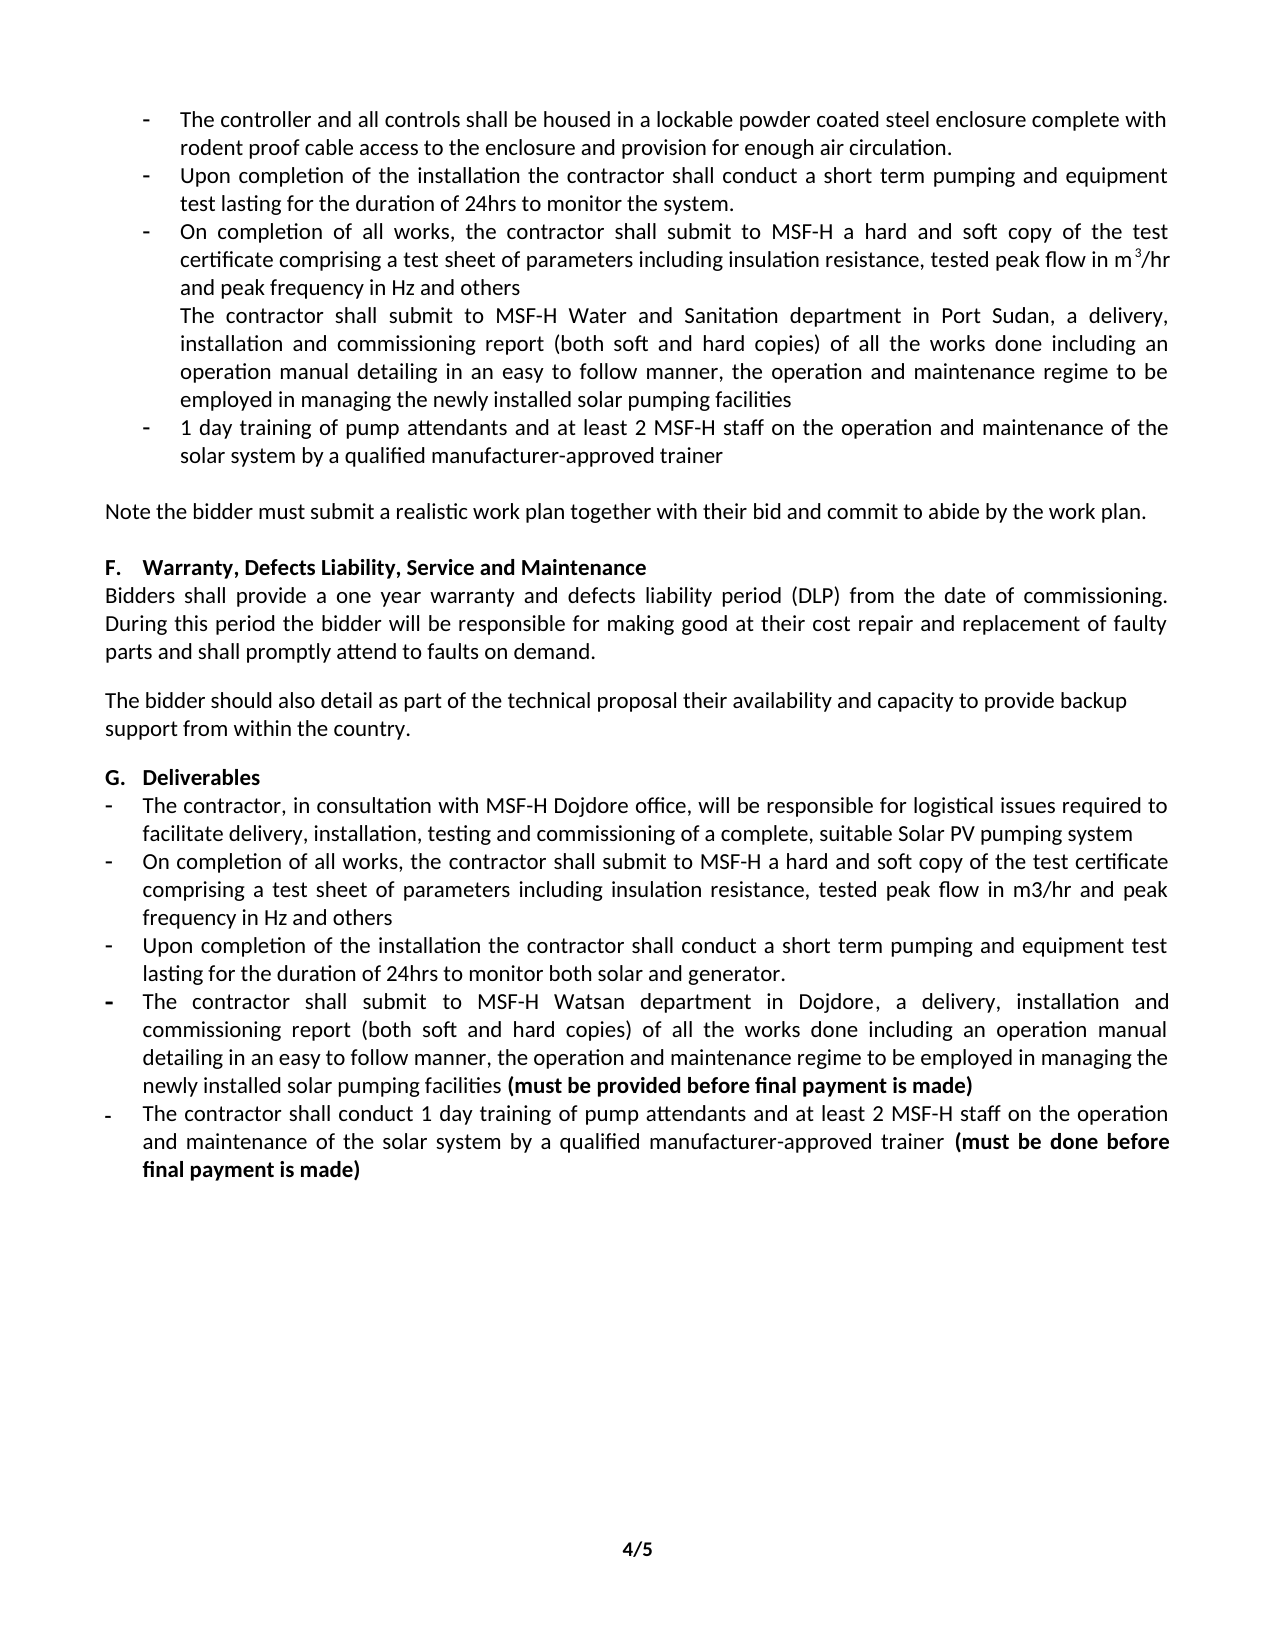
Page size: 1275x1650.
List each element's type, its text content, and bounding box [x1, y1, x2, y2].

text The bidder should also detail as part of the technical proposal their availability and capacity to provide backup support from within the country. [105, 686, 1170, 742]
list On completion of all works, the contractor shall submit to MSF-H a hard and soft copy of the test certificate comprising a test sheet of parameters including insulation resistance, tested peak flow in m3/hr and peak frequency in Hz and others [105, 847, 1170, 931]
list Upon completion of the installation the contractor shall conduct a short term pumping and equipment test lasting for the duration of 24hrs to monitor both solar and generator. [105, 931, 1170, 987]
list 1 day training of pump attendants and at least 2 MSF-H staff on the operation and maintenance of the solar system by a qualified manufacturer-approved trainer [142, 413, 1170, 469]
list On completion of all works, the contractor shall submit to MSF-H a hard and soft copy of the test certificate comprising a test sheet of parameters including insulation resistance, tested peak flow in m3/hr and peak frequency in Hz and others [142, 217, 1170, 301]
text Bidders shall provide a one year warranty and defects liability period (DLP) from the date of commissioning. During this period the bidder will be responsible for making good at their cost repair and replacement of faulty parts and shall promptly attend to faults on demand. [105, 581, 1170, 665]
list The contractor shall conduct 1 day training of pump attendants and at least 2 MSF-H staff on the operation and maintenance of the solar system by a qualified manufacturer-approved trainer (must be done before final payment is made) [105, 1099, 1170, 1183]
text The contractor shall submit to MSF-H Water and Sanitation department in Port Sudan, a delivery, installation and commissioning report (both soft and hard copies) of all the works done including an operation manual detailing in an easy to follow manner, the operation and maintenance regime to be employed in managing the newly installed solar pumping facilities [180, 301, 1170, 413]
list Warranty, Defects Liability, Service and Maintenance [105, 553, 1170, 581]
list The controller and all controls shall be housed in a lockable powder coated steel enclosure complete with rodent proof cable access to the enclosure and provision for enough air circulation. [142, 105, 1170, 161]
text Note the bidder must submit a realistic work plan together with their bid and commit to abide by the work plan. [105, 497, 1170, 525]
list The contractor shall submit to MSF-H Watsan department in Dojdore, a delivery, installation and commissioning report (both soft and hard copies) of all the works done including an operation manual detailing in an easy to follow manner, the operation and maintenance regime to be employed in managing the newly installed solar pumping facilities (must be provided before final payment is made) [105, 987, 1170, 1099]
list Deliverables [105, 763, 1170, 791]
list Upon completion of the installation the contractor shall conduct a short term pumping and equipment test lasting for the duration of 24hrs to monitor the system. [142, 161, 1170, 217]
list The contractor, in consultation with MSF-H Dojdore office, will be responsible for logistical issues required to facilitate delivery, installation, testing and commissioning of a complete, suitable Solar PV pumping system [105, 791, 1170, 847]
